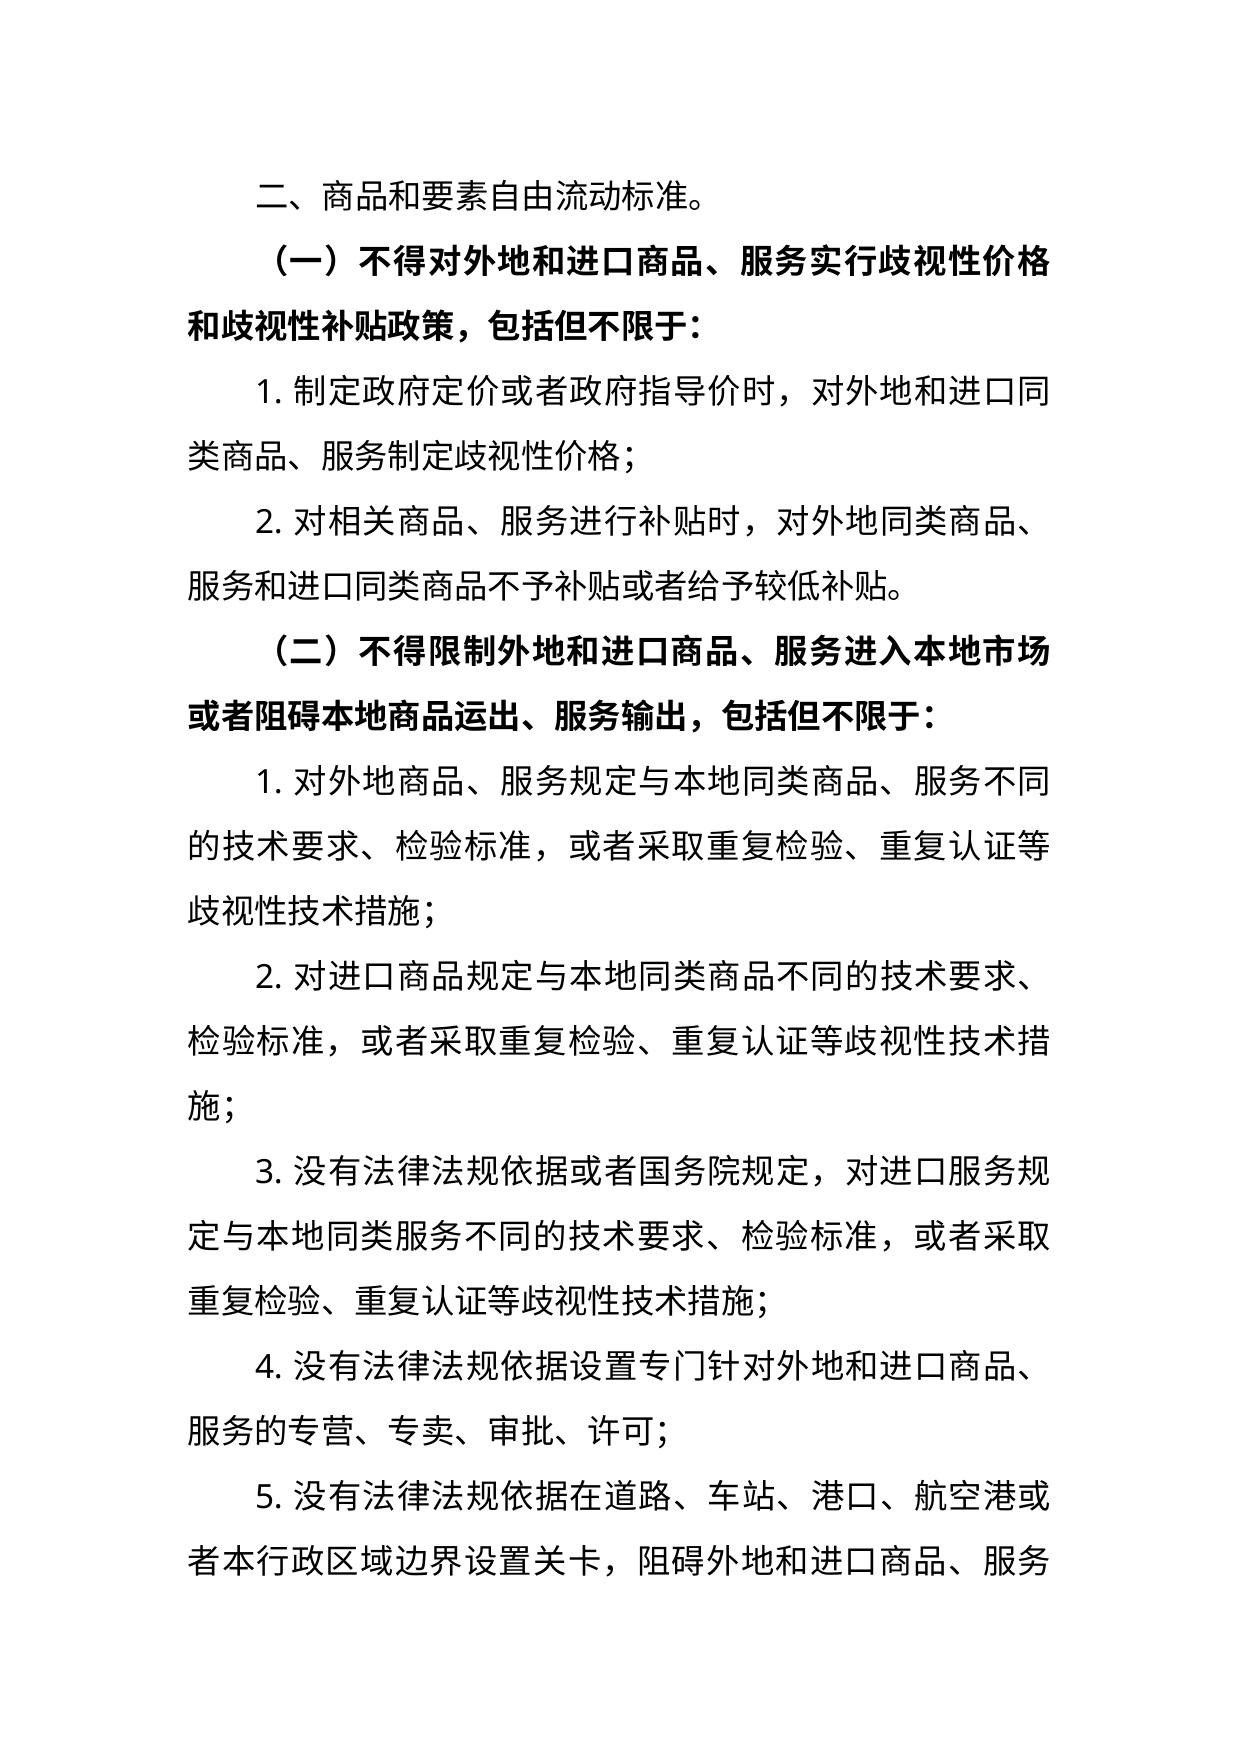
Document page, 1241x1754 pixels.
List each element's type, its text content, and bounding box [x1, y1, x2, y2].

text （二）不得限制外地和进口商品、服务进入本地市场或者阻碍本地商品运出、服务输出，包括但不限于： [187, 617, 1053, 747]
text 1. 对外地商品、服务规定与本地同类商品、服务不同的技术要求、检验标准，或者采取重复检验、重复认证等歧视性技术措施； [187, 747, 1053, 942]
text （一）不得对外地和进口商品、服务实行歧视性价格和歧视性补贴政策，包括但不限于： [187, 227, 1053, 357]
text 4. 没有法律法规依据设置专门针对外地和进口商品、服务的专营、专卖、审批、许可； [187, 1332, 1053, 1462]
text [187, 1462, 1053, 1592]
text 2. 对进口商品规定与本地同类商品不同的技术要求、检验标准，或者采取重复检验、重复认证等歧视性技术措施； [187, 942, 1053, 1137]
text 1. 制定政府定价或者政府指导价时，对外地和进口同类商品、服务制定歧视性价格； [187, 357, 1053, 487]
text 2. 对相关商品、服务进行补贴时，对外地同类商品、服务和进口同类商品不予补贴或者给予较低补贴。 [187, 487, 1053, 617]
list 商品和要素自由流动标准。 [187, 162, 1053, 227]
text 3. 没有法律法规依据或者国务院规定，对进口服务规定与本地同类服务不同的技术要求、检验标准，或者采取重复检验、重复认证等歧视性技术措施； [187, 1137, 1053, 1332]
